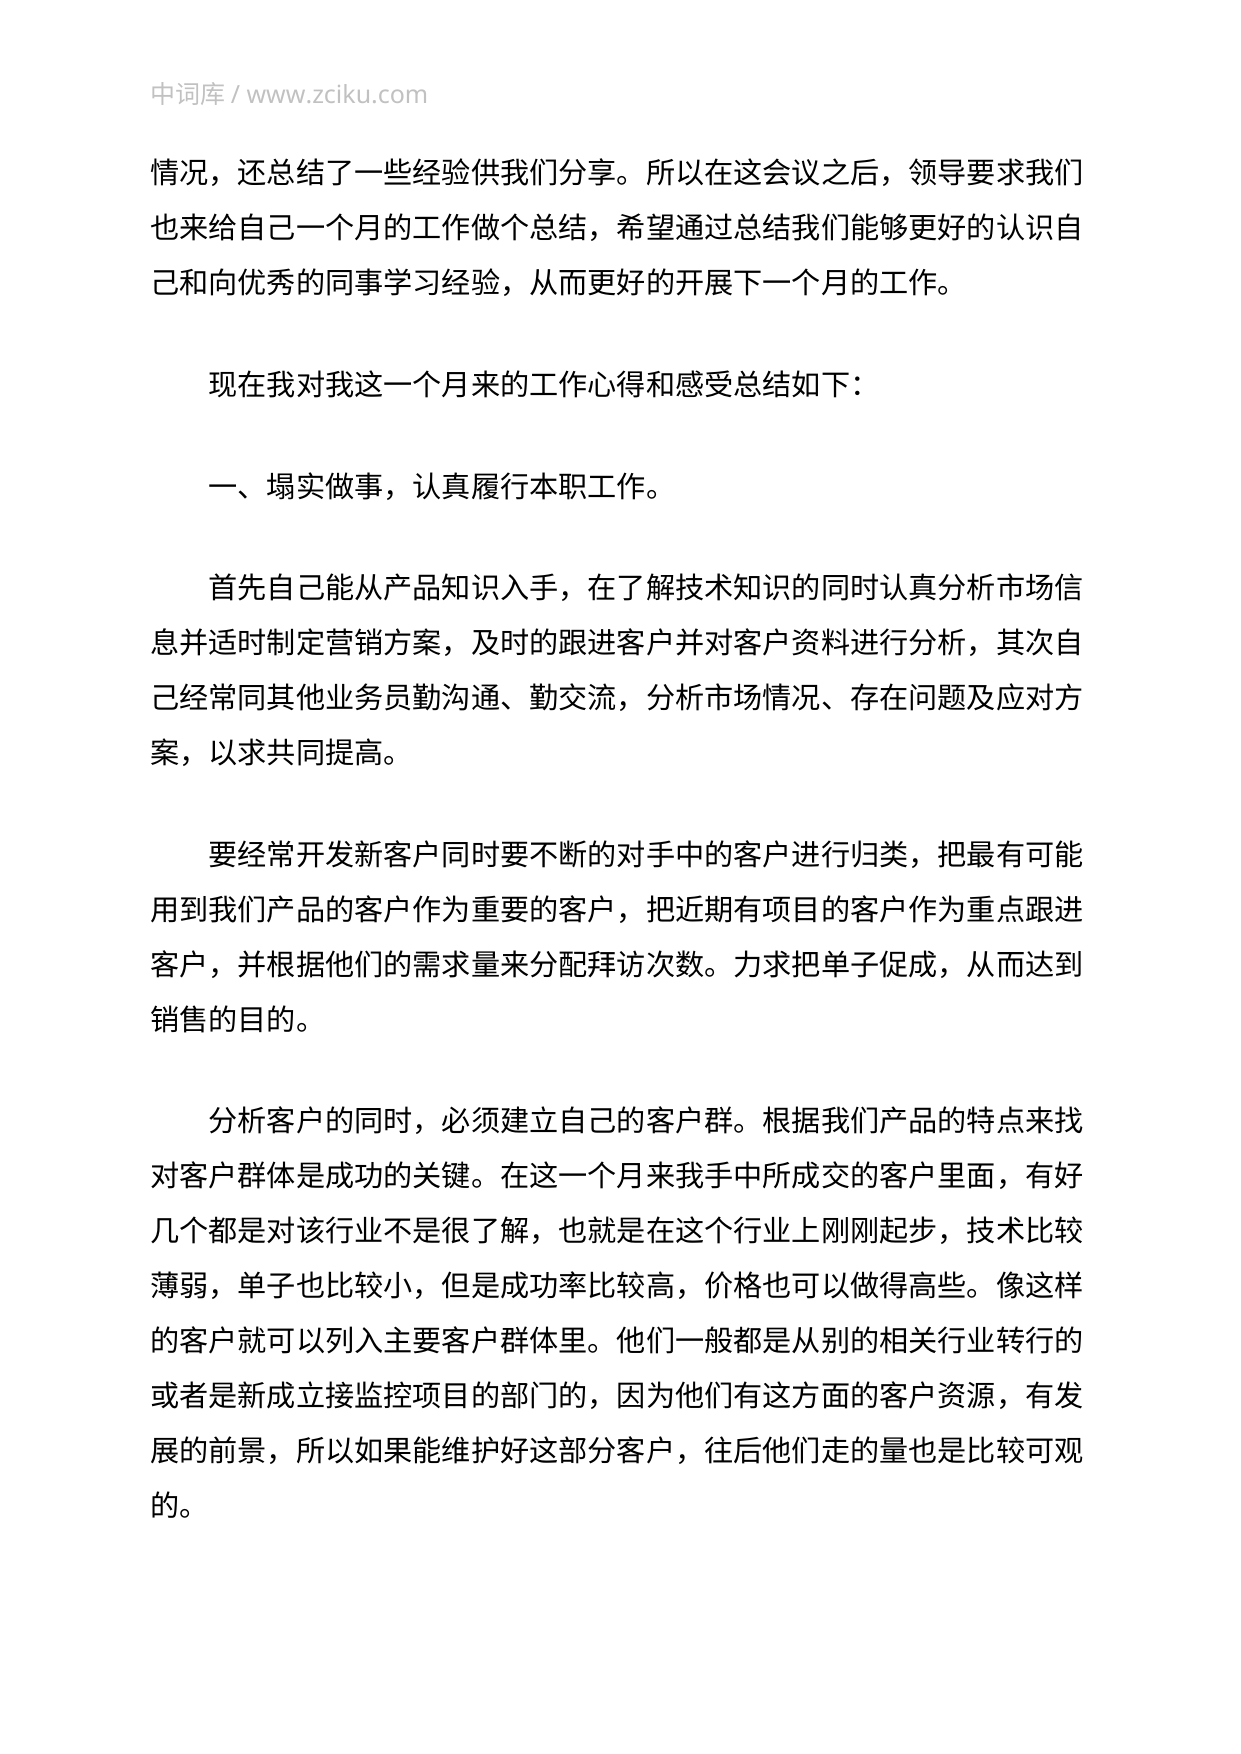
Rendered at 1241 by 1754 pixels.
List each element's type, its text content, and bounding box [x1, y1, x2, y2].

text 现在我对我这一个月来的工作心得和感受总结如下： [150, 362, 1090, 404]
text 要经常开发新客户同时要不断的对手中的客户进行归类，把最有可能用到我们产品的客户作为重要的客户，把近期有项目的客户作为重点跟进客户，并根据他们的需求量来分配拜访次数。力求把单子促成，从而达到销售的目的。 [150, 832, 1090, 1038]
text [150, 150, 1090, 302]
text 首先自己能从产品知识入手，在了解技术知识的同时认真分析市场信息并适时制定营销方案，及时的跟进客户并对客户资料进行分析，其次自己经常同其他业务员勤沟通、勤交流，分析市场情况、存在问题及应对方案，以求共同提高。 [150, 565, 1090, 772]
text 一、塌实做事，认真履行本职工作。 [150, 463, 1090, 506]
text 分析客户的同时，必须建立自己的客户群。根据我们产品的特点来找对客户群体是成功的关键。在这一个月来我手中所成交的客户里面，有好几个都是对该行业不是很了解，也就是在这个行业上刚刚起步，技术比较薄弱，单子也比较小，但是成功率比较高，价格也可以做得高些。像这样的客户就可以列入主要客户群体里。他们一般都是从别的相关行业转行的或者是新成立接监控项目的部门的，因为他们有这方面的客户资源，有发展的前景，所以如果能维护好这部分客户，往后他们走的量也是比较可观的。 [150, 1098, 1090, 1524]
